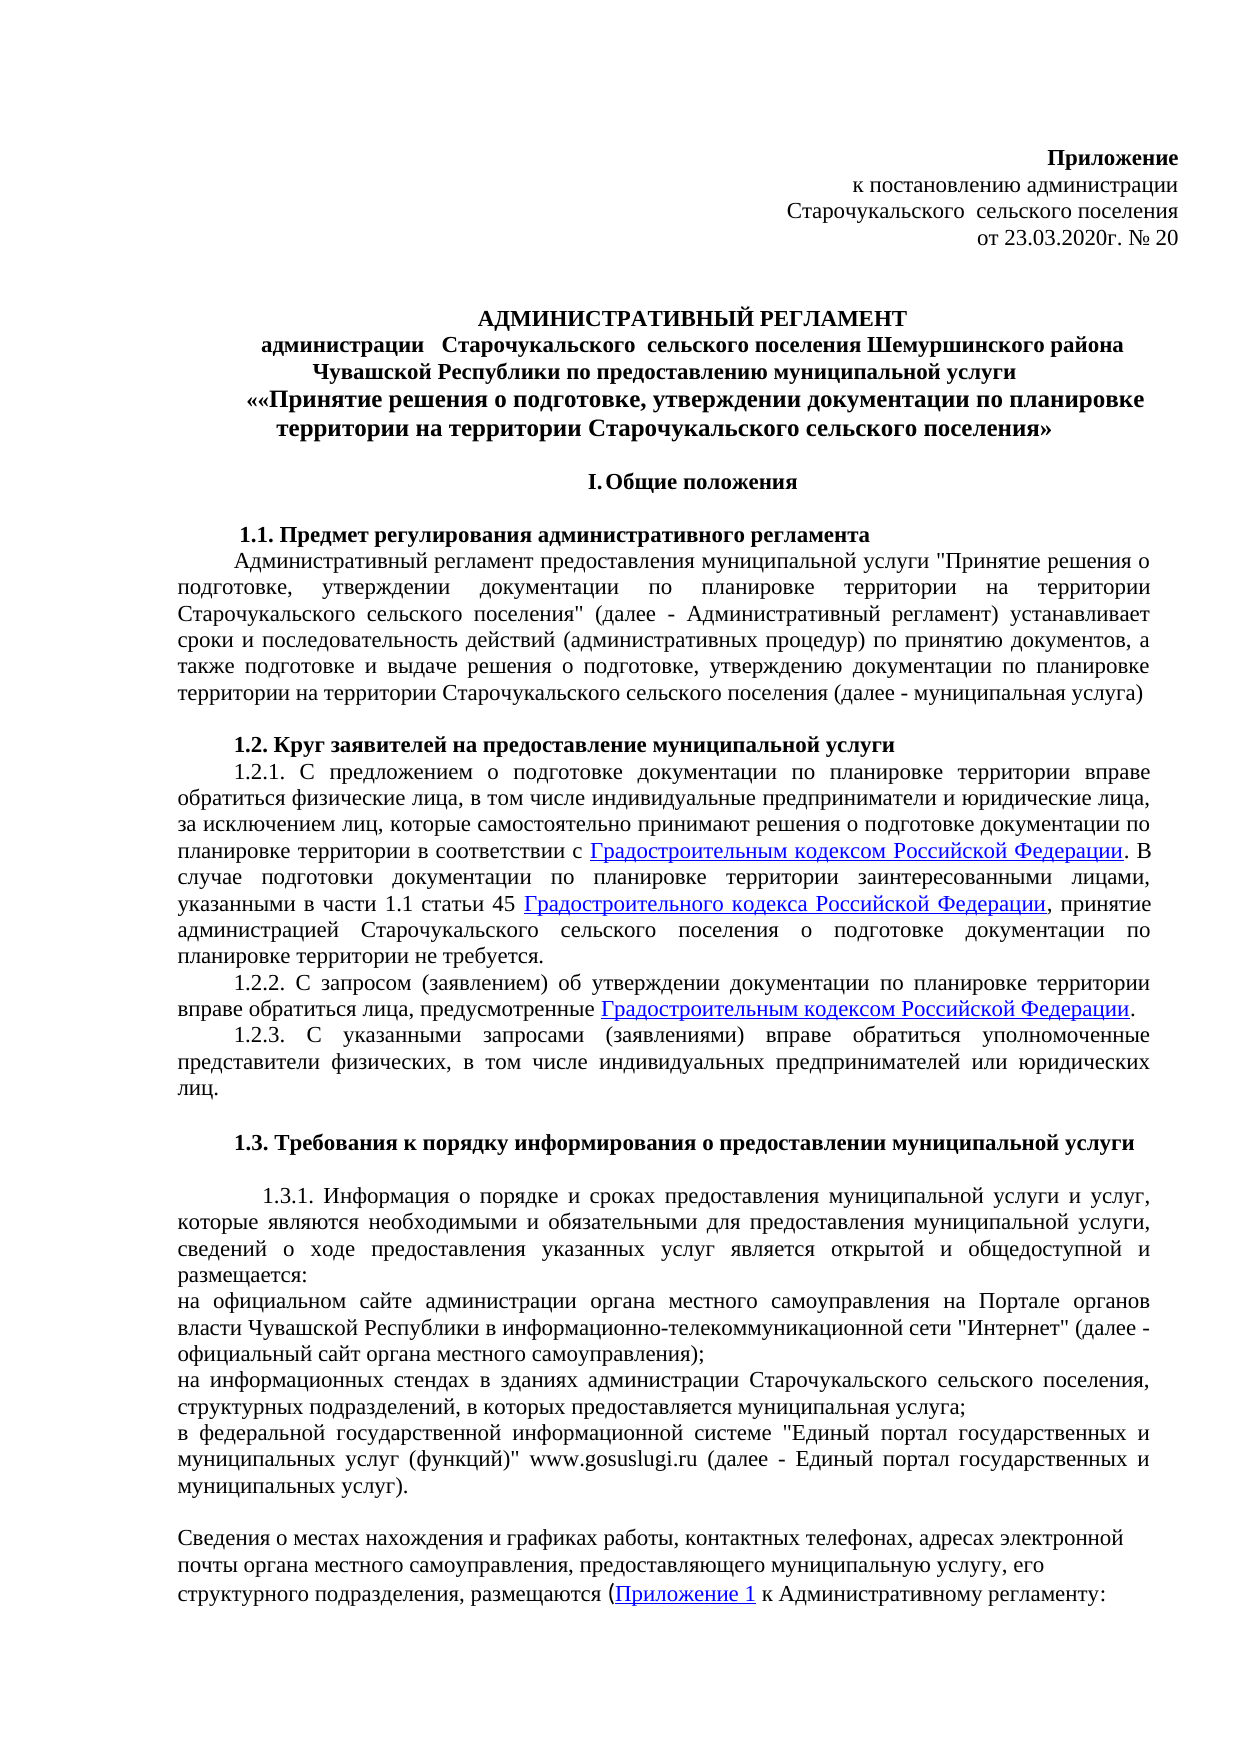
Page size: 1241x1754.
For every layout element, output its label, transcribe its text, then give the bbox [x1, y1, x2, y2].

text 1.2.3. С указанными запросами (заявлениями) вправе обратиться уполномоченные представители физических, в том числе индивидуальных предпринимателей или юридических лиц. [177, 1021, 1152, 1100]
list Общие положения [233, 468, 1152, 494]
text 1.1. Предмет регулирования административного регламента [177, 521, 1152, 547]
text 1.3. Требования к порядку информирования о предоставлении муниципальной услуги [177, 1129, 1152, 1156]
table_header Приложение к постановлению администрации Старочукальского сельского поселения от 23.03.2020г. № 20 [759, 145, 1190, 279]
text 1.2.2. С запросом (заявлением) об утверждении документации по планировке территории вправе обратиться лица, предусмотренные Градостроительным кодексом Российской Федерации. [177, 969, 1152, 1021]
text администрации Старочукальского сельского поселения Шемуршинского района Чувашской Республики по предоставлению муниципальной услуги [177, 331, 1152, 384]
text 1.2.1. С предложением о подготовке документации по планировке территории вправе обратиться физические лица, в том числе индивидуальные предприниматели и юридические лица, за исключением лиц, которые самостоятельно принимают решения о подготовке документации по планировке территории в соответствии с Градостроительным кодексом Российской Федерации. В случае подготовки документации по планировке территории заинтересованными лицами, указанными в части 1.1 статьи 45 Градостроительного кодекса Российской Федерации, принятие администрацией Старочукальского сельского поселения о подготовке документации по планировке территории не требуется. [177, 758, 1152, 969]
text на информационных стендах в зданиях администрации Старочукальского сельского поселения, структурных подразделений, в которых предоставляется муниципальная услуга; [177, 1366, 1152, 1419]
text Административный регламент предоставления муниципальной услуги "Принятие решения о подготовке, утверждении документации по планировке территории на территории Старочукальского сельского поселения" (далее - Административный регламент) устанавливает сроки и последовательность действий (административных процедур) по принятию документов, а также подготовке и выдаче решения о подготовке, утверждению документации по планировке территории на территории Старочукальского сельского поселения (далее - муниципальная услуга) [177, 547, 1152, 705]
text АДМИНИСТРАТИВНЫЙ РЕГЛАМЕНТ [177, 305, 1152, 331]
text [177, 1498, 1152, 1608]
text ««Принятие решения о подготовке, утверждении документации по планировке территории на территории Старочукальского сельского поселения» [177, 384, 1152, 442]
text 1.2. Круг заявителей на предоставление муниципальной услуги [177, 731, 1152, 758]
text 1.3.1. Информация о порядке и сроках предоставления муниципальной услуги и услуг, которые являются необходимыми и обязательными для предоставления муниципальной услуги, сведений о ходе предоставления указанных услуг является открытой и общедоступной и размещается: на официальном сайте администрации органа местного самоуправления на Портале органов власти Чувашской Республики в информационно-телекоммуникационной сети "Интернет" (далее - официальный сайт органа местного самоуправления); [177, 1182, 1152, 1366]
text в федеральной государственной информационной системе "Единый портал государственных и муниципальных услуг (функций)" www.gosuslugi.ru (далее - Единый портал государственных и муниципальных услуг). [177, 1419, 1152, 1498]
